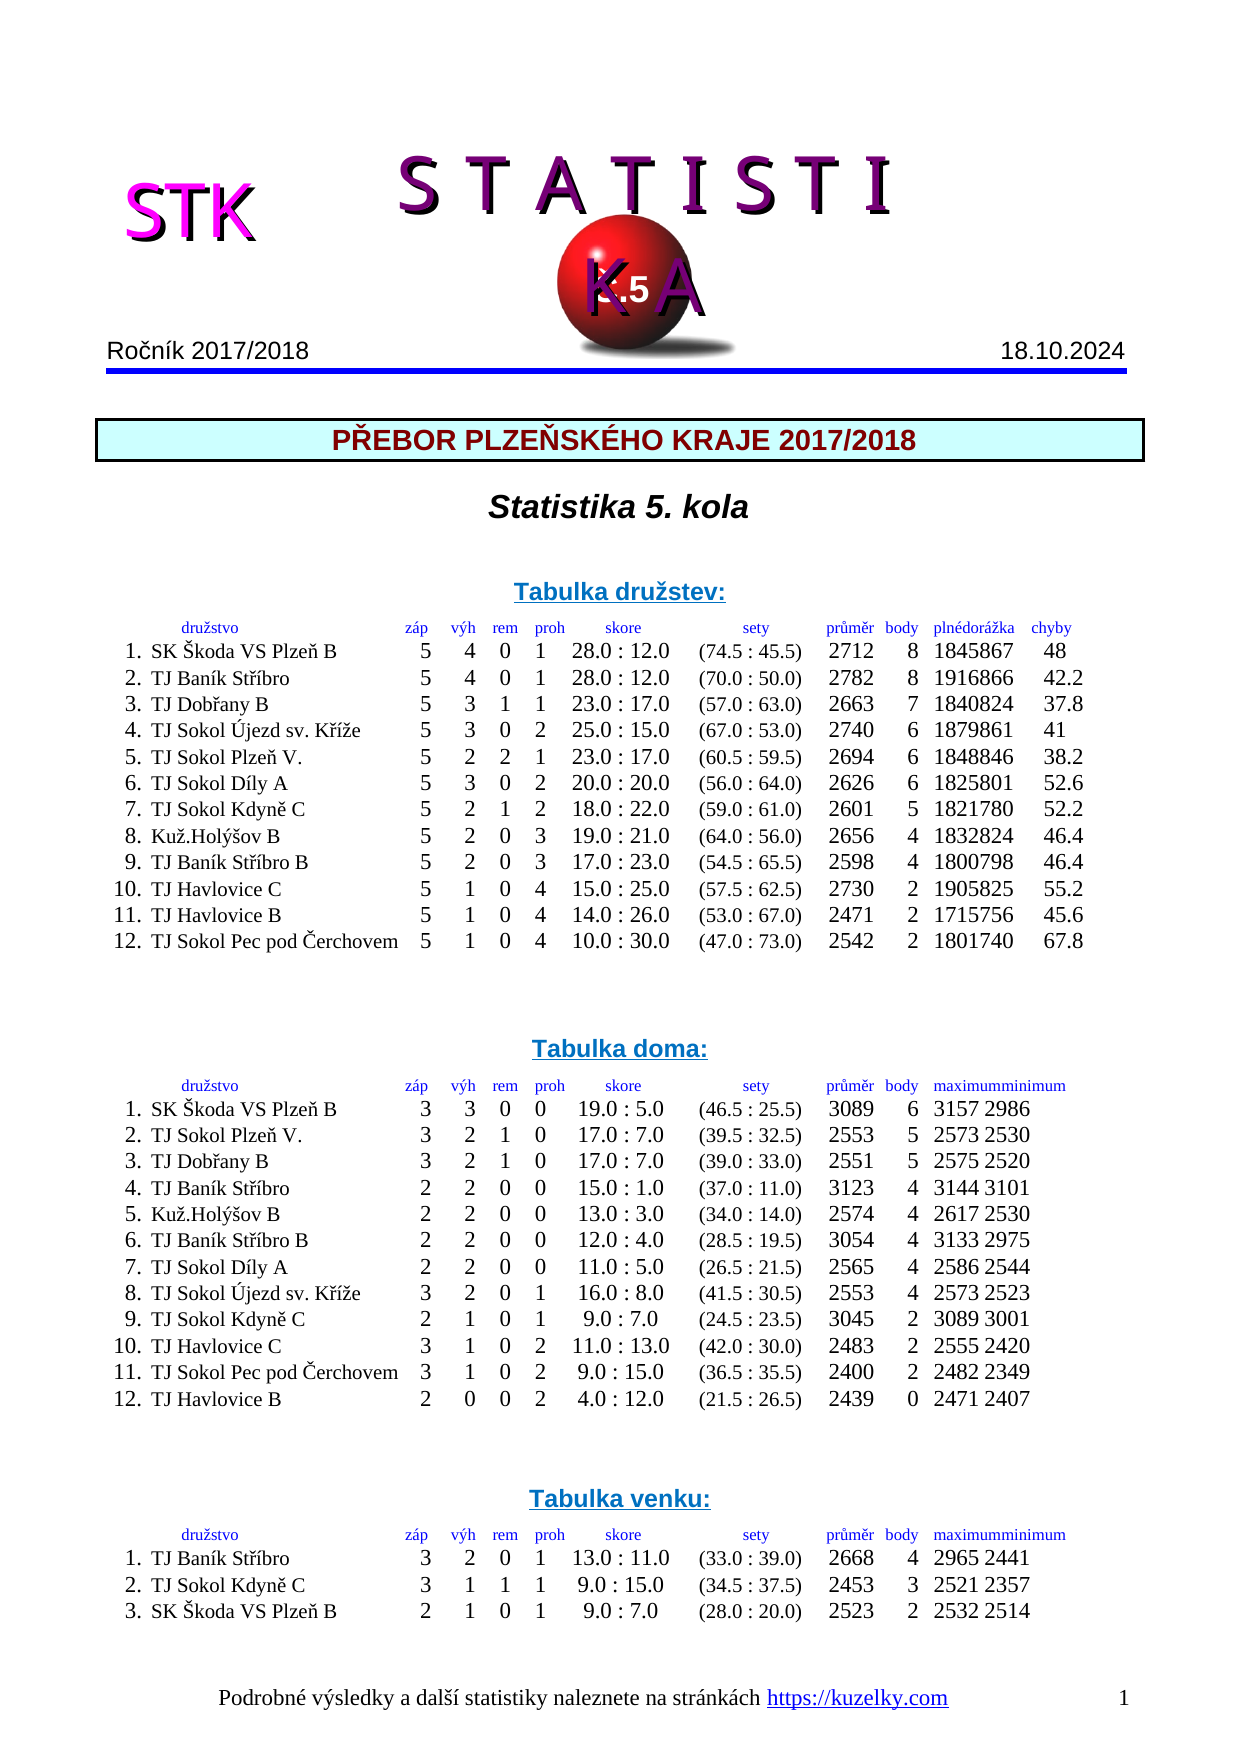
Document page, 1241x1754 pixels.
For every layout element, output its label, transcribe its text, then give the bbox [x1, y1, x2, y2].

text družstvo záp výh rem proh skore sety průměr body maximum minimum [106, 1076, 1134, 1095]
text 3. TJ Dobřany B 5 3 1 1 23.0 : 17.0 (57.0 : 63.0) 2663 7 1840 824 37.8 [106, 690, 1134, 716]
text 2. TJ Sokol Kdyně C 3 1 1 1 9.0 : 15.0 (34.5 : 37.5) 2453 3 2521 2357 [106, 1571, 1134, 1597]
text 3. TJ Dobřany B 3 2 1 0 17.0 : 7.0 (39.0 : 33.0) 2551 5 2575 2520 [106, 1147, 1134, 1174]
text 11. TJ Havlovice B 5 1 0 4 14.0 : 26.0 (53.0 : 67.0) 2471 2 1715 756 45.6 [106, 901, 1134, 927]
text 3. SK Škoda VS Plzeň B 2 1 0 1 9.0 : 7.0 (28.0 : 20.0) 2523 2 2532 2514 [106, 1597, 1134, 1623]
text Č.5 [687, 267, 1134, 310]
text Tabulka družstev: [94, 577, 1145, 606]
text Č.5 [609, 267, 671, 310]
text 11. TJ Sokol Pec pod Čerchovem 3 1 0 2 9.0 : 15.0 (36.5 : 35.5) 2400 2 2482 2349 [106, 1358, 1134, 1384]
text Tabulka venku: [94, 1484, 1145, 1513]
text 6. TJ Baník Stříbro B 2 2 0 0 12.0 : 4.0 (28.5 : 19.5) 3054 4 3133 2975 [106, 1226, 1134, 1253]
text 2. TJ Baník Stříbro 5 4 0 1 28.0 : 12.0 (70.0 : 50.0) 2782 8 1916 866 42.2 [106, 664, 1134, 690]
text 1. SK Škoda VS Plzeň B 5 4 0 1 28.0 : 12.0 (74.5 : 45.5) 2712 8 1845 867 48 [106, 637, 1134, 664]
text 9. TJ Sokol Kdyně C 2 1 0 1 9.0 : 7.0 (24.5 : 23.5) 3045 2 3089 3001 [106, 1306, 1134, 1332]
text 7. TJ Sokol Kdyně C 5 2 1 2 18.0 : 22.0 (59.0 : 61.0) 2601 5 1821 780 52.2 [106, 796, 1134, 822]
text 7. TJ Sokol Díly A 2 2 0 0 11.0 : 5.0 (26.5 : 21.5) 2565 4 2586 2544 [106, 1253, 1134, 1279]
text 4. TJ Baník Stříbro 2 2 0 0 15.0 : 1.0 (37.0 : 11.0) 3123 4 3144 3101 [106, 1174, 1134, 1200]
text 4. TJ Sokol Újezd sv. Kříže 5 3 0 2 25.0 : 15.0 (67.0 : 53.0) 2740 6 1879 861 41 [106, 716, 1134, 743]
subtitle Přebor Plzeňského kraje 2017/2018 [98, 421, 1142, 459]
text 2. TJ Sokol Plzeň V. 3 2 1 0 17.0 : 7.0 (39.5 : 32.5) 2553 5 2573 2530 [106, 1121, 1134, 1147]
text Statistika 5. kola [106, 487, 1134, 526]
text 9. TJ Baník Stříbro B 5 2 0 3 17.0 : 23.0 (54.5 : 65.5) 2598 4 1800 798 46.4 [106, 848, 1134, 874]
text 10. TJ Havlovice C 3 1 0 2 11.0 : 13.0 (42.0 : 30.0) 2483 2 2555 2420 [106, 1332, 1134, 1358]
text 8. TJ Sokol Újezd sv. Kříže 3 2 0 1 16.0 : 8.0 (41.5 : 30.5) 2553 4 2573 2523 [106, 1279, 1134, 1306]
text 12. TJ Sokol Pec pod Čerchovem 5 1 0 4 10.0 : 30.0 (47.0 : 73.0) 2542 2 1801 740 67.8 [106, 927, 1134, 954]
text družstvo záp výh rem proh skore sety průměr body maximum minimum [106, 1525, 1134, 1544]
text 1. TJ Baník Stříbro 3 2 0 1 13.0 : 11.0 (33.0 : 39.0) 2668 4 2965 2441 [106, 1544, 1134, 1571]
text 5. TJ Sokol Plzeň V. 5 2 2 1 23.0 : 17.0 (60.5 : 59.5) 2694 6 1848 846 38.2 [106, 743, 1134, 769]
text Č.5 [106, 267, 587, 310]
text 1. SK Škoda VS Plzeň B 3 3 0 0 19.0 : 5.0 (46.5 : 25.5) 3089 6 3157 2986 [106, 1095, 1134, 1121]
text Tabulka doma: [94, 1034, 1145, 1063]
text 12. TJ Havlovice B 2 0 0 2 4.0 : 12.0 (21.5 : 26.5) 2439 0 2471 2407 [106, 1384, 1134, 1411]
text Ročník 2017/2018 18.10.2024 [106, 336, 1134, 365]
text 8. Kuž.Holýšov B 5 2 0 3 19.0 : 21.0 (64.0 : 56.0) 2656 4 1832 824 46.4 [106, 822, 1134, 848]
text 6. TJ Sokol Díly A 5 3 0 2 20.0 : 20.0 (56.0 : 64.0) 2626 6 1825 801 52.6 [106, 769, 1134, 796]
text družstvo záp výh rem proh skore sety průměr body plné dorážka chyby [106, 618, 1134, 637]
text 10. TJ Havlovice C 5 1 0 4 15.0 : 25.0 (57.5 : 62.5) 2730 2 1905 825 55.2 [106, 874, 1134, 901]
text 5. Kuž.Holýšov B 2 2 0 0 13.0 : 3.0 (34.0 : 14.0) 2574 4 2617 2530 [106, 1200, 1134, 1226]
